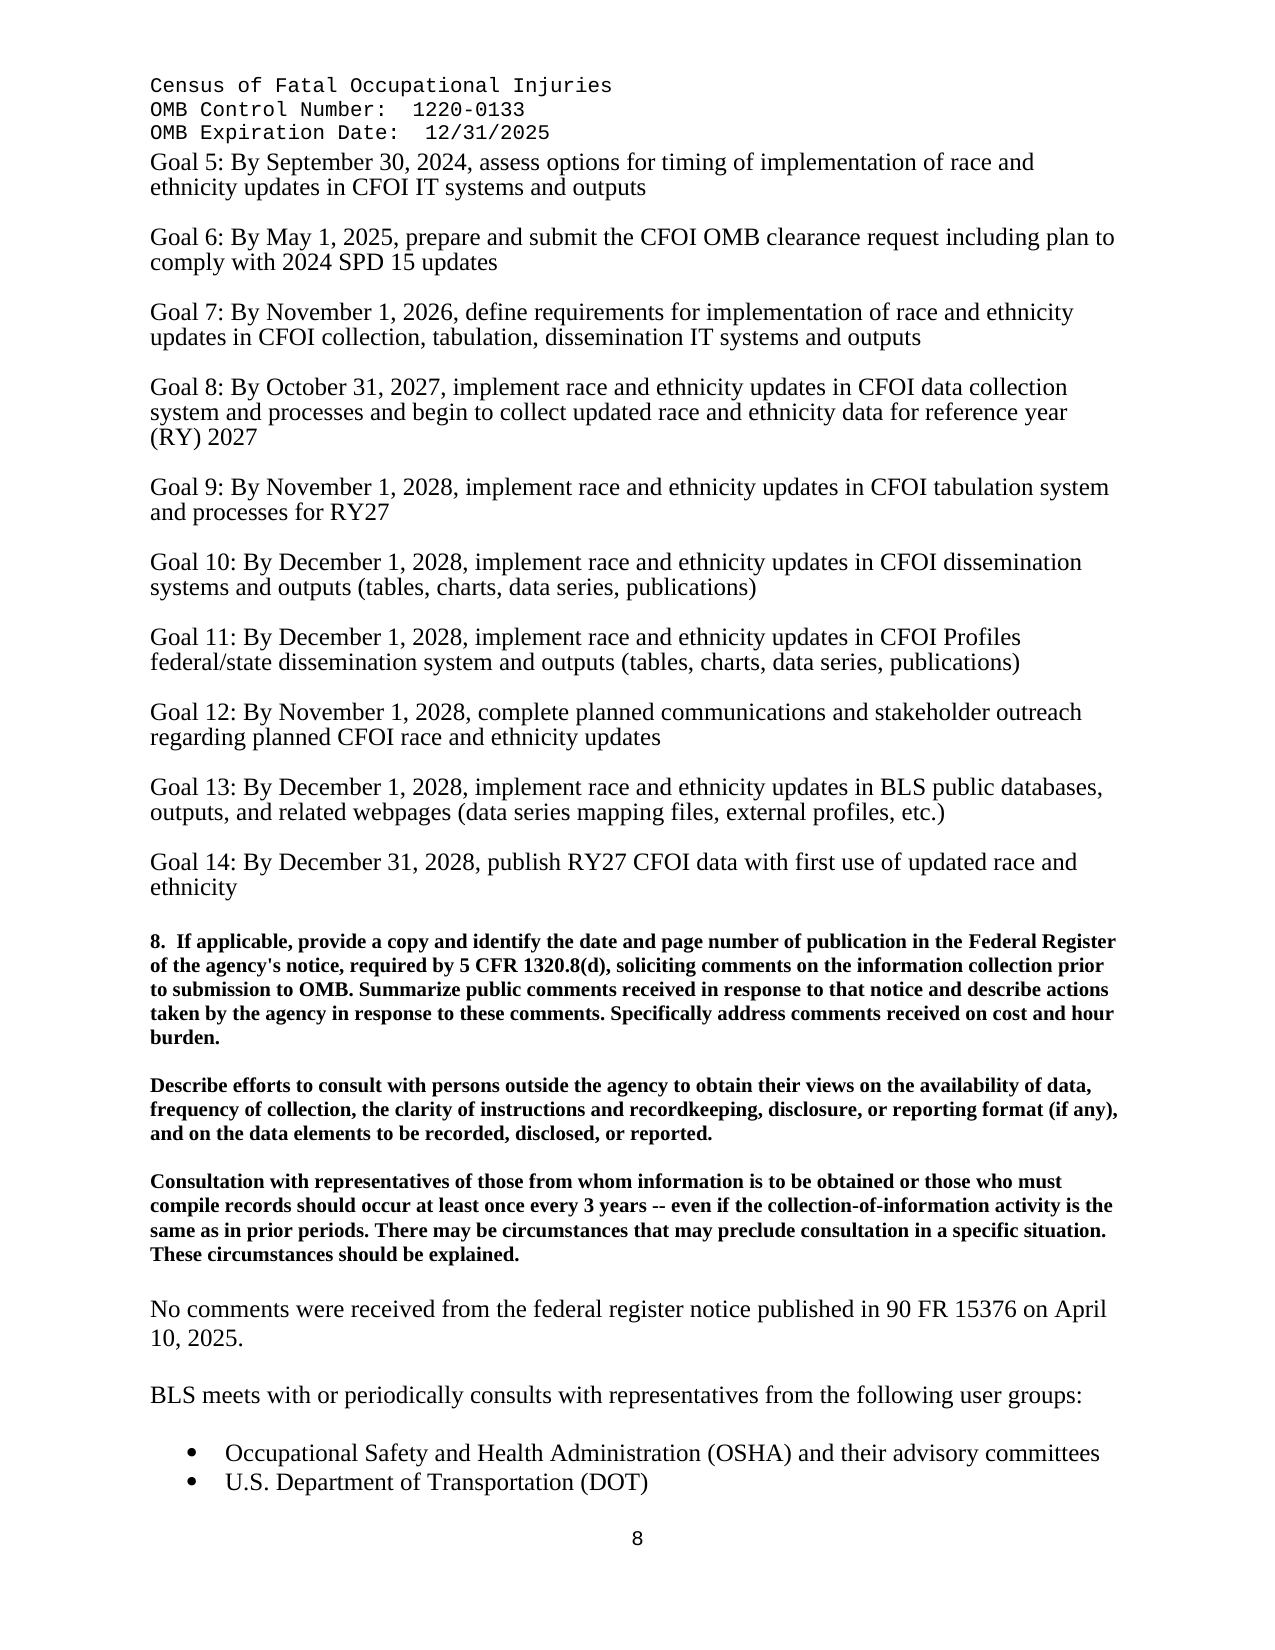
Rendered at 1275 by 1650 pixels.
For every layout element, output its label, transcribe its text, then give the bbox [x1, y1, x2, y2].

text Describe efforts to consult with persons outside the agency to obtain their views on the availability of data, frequency of collection, the clarity of instructions and recordkeeping, disclosure, or reporting format (if any), and on the data elements to be recorded, disclosed, or reported. [150, 1073, 1125, 1145]
list U.S. Department of Transportation (DOT) [187, 1467, 1125, 1496]
text Goal 9: By November 1, 2028, implement race and ethnicity updates in CFOI tabulation system and processes for RY27 [150, 475, 1125, 525]
text No comments were received from the federal register notice published in 90 FR 15376 on April 10, 2025. [150, 1294, 1125, 1352]
text Goal 5: By September 30, 2024, assess options for timing of implementation of race and ethnicity updates in CFOI IT systems and outputs [150, 150, 1125, 200]
text Goal 7: By November 1, 2026, define requirements for implementation of race and ethnicity updates in CFOI collection, tabulation, dissemination IT systems and outputs [150, 300, 1125, 350]
text Goal 13: By December 1, 2028, implement race and ethnicity updates in BLS public databases, outputs, and related webpages (data series mapping files, external profiles, etc.) [150, 775, 1125, 825]
text Goal 6: By May 1, 2025, prepare and submit the CFOI OMB clearance request including plan to comply with 2024 SPD 15 updates [150, 225, 1125, 275]
text 8. If applicable, provide a copy and identify the date and page number of publication in the Federal Register of the agency's notice, required by 5 CFR 1320.8(d), soliciting comments on the information collection prior to submission to OMB. Summarize public comments received in response to that notice and describe actions taken by the agency in response to these comments. Specifically address comments received on cost and hour burden. [150, 929, 1125, 1049]
text Consultation with representatives of those from whom information is to be obtained or those who must compile records should occur at least once every 3 years -- even if the collection-of-information activity is the same as in prior periods. There may be circumstances that may preclude consultation in a specific situation. These circumstances should be explained. [150, 1169, 1125, 1266]
text BLS meets with or periodically consults with representatives from the following user groups: [150, 1381, 1125, 1409]
text Goal 12: By November 1, 2028, complete planned communications and stakeholder outreach regarding planned CFOI race and ethnicity updates [150, 700, 1125, 750]
text Goal 8: By October 31, 2027, implement race and ethnicity updates in CFOI data collection system and processes and begin to collect updated race and ethnicity data for reference year (RY) 2027 [150, 375, 1125, 450]
text Goal 10: By December 1, 2028, implement race and ethnicity updates in CFOI dissemination systems and outputs (tables, charts, data series, publications) [150, 550, 1125, 600]
list Occupational Safety and Health Administration (OSHA) and their advisory committees [187, 1438, 1125, 1467]
text Goal 14: By December 31, 2028, publish RY27 CFOI data with first use of updated race and ethnicity [150, 850, 1125, 900]
text Goal 11: By December 1, 2028, implement race and ethnicity updates in CFOI Profiles federal/state dissemination system and outputs (tables, charts, data series, publications) [150, 625, 1125, 675]
